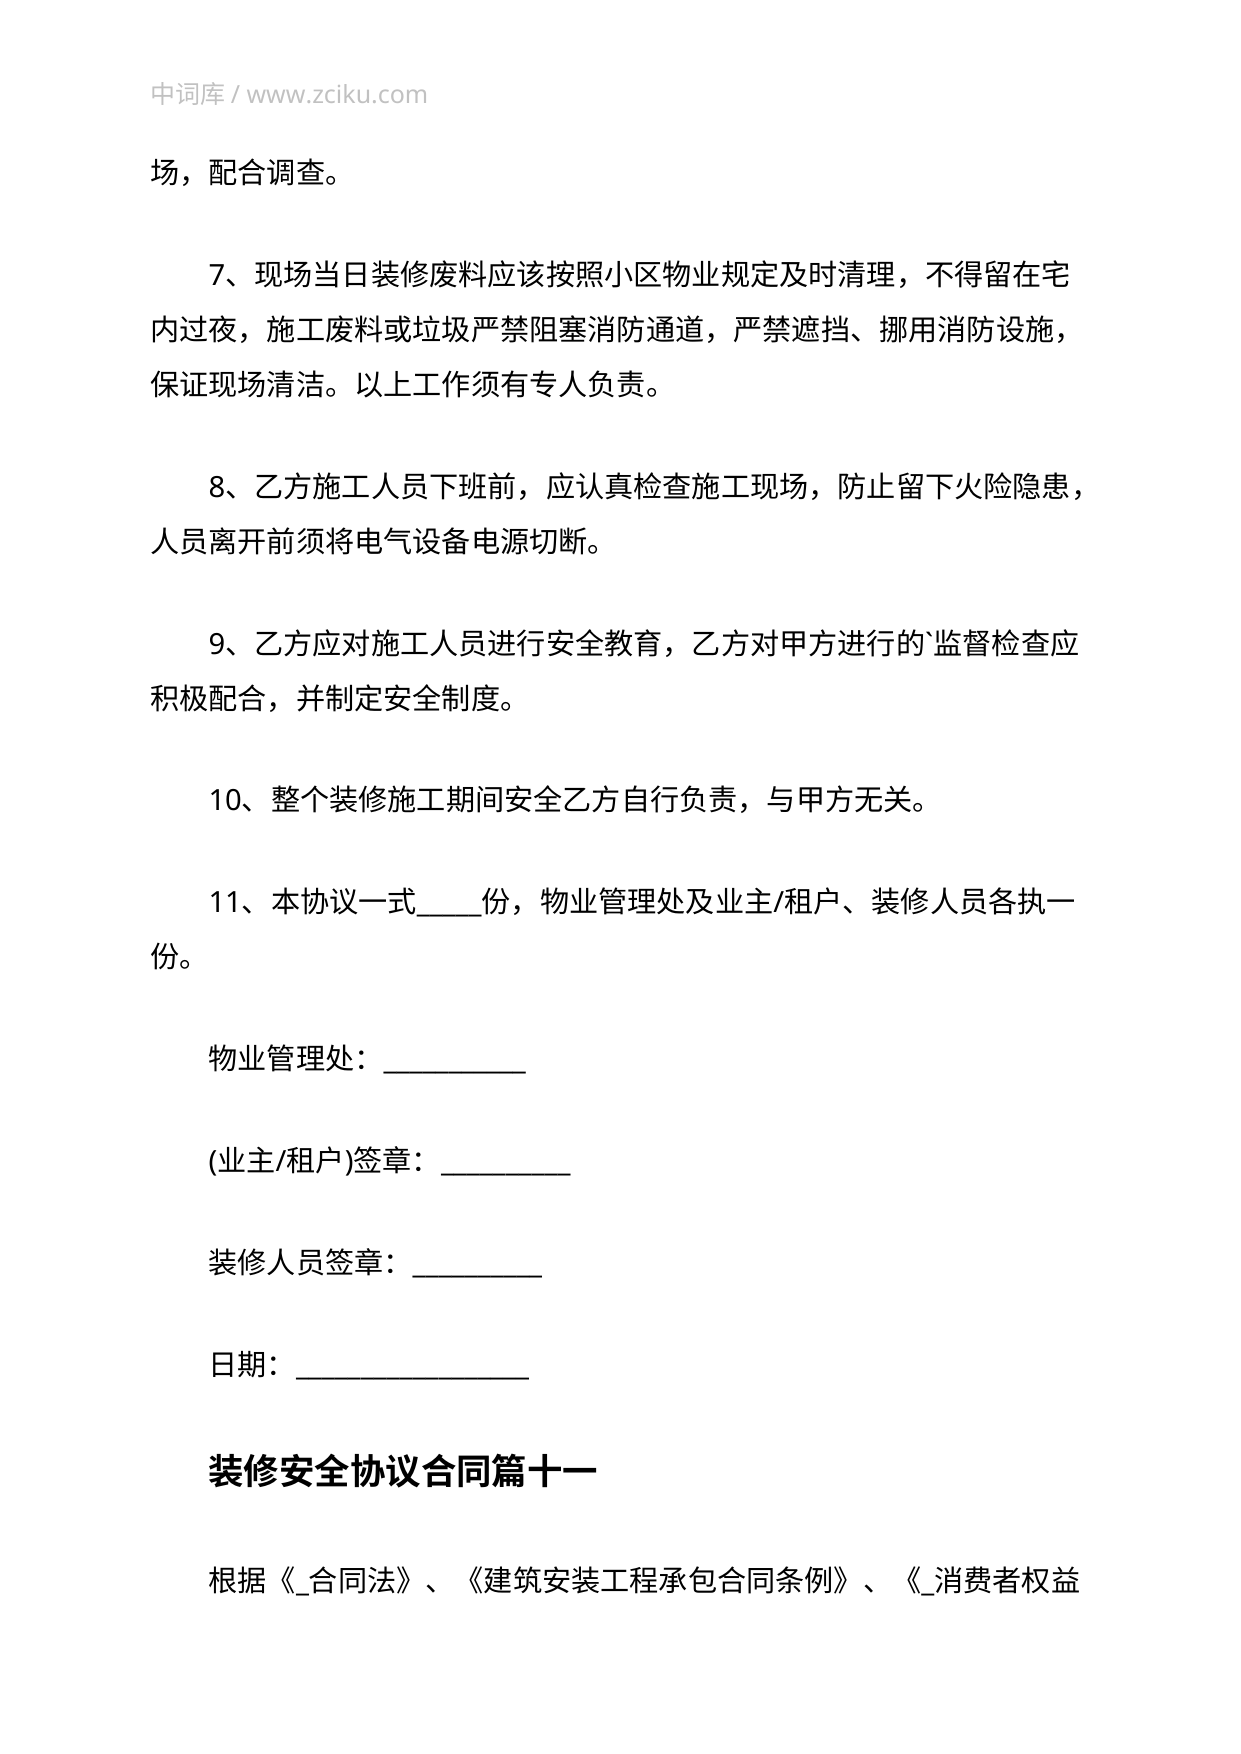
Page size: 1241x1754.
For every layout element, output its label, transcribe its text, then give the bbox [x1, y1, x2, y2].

text 装修人员签章：__________ [150, 1240, 1090, 1282]
text 7、现场当日装修废料应该按照小区物业规定及时清理，不得留在宅内过夜，施工废料或垃圾严禁阻塞消防通道，严禁遮挡、挪用消防设施，保证现场清洁。以上工作须有专人负责。 [150, 252, 1090, 404]
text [150, 150, 1090, 192]
text 8、乙方施工人员下班前，应认真检查施工现场，防止留下火险隐患，人员离开前须将电气设备电源切断。 [150, 463, 1090, 561]
text 日期：__________________ [150, 1342, 1090, 1384]
text 装修安全协议合同篇十一 [150, 1444, 1090, 1495]
text 9、乙方应对施工人员进行安全教育，乙方对甲方进行的`监督检查应积极配合，并制定安全制度。 [150, 620, 1090, 717]
text 10、整个装修施工期间安全乙方自行负责，与甲方无关。 [150, 777, 1090, 819]
text (业主/租户)签章：__________ [150, 1138, 1090, 1180]
text 11、本协议一式_____份，物业管理处及业主/租户、装修人员各执一份。 [150, 879, 1090, 976]
text 物业管理处：___________ [150, 1036, 1090, 1078]
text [150, 1557, 1090, 1599]
